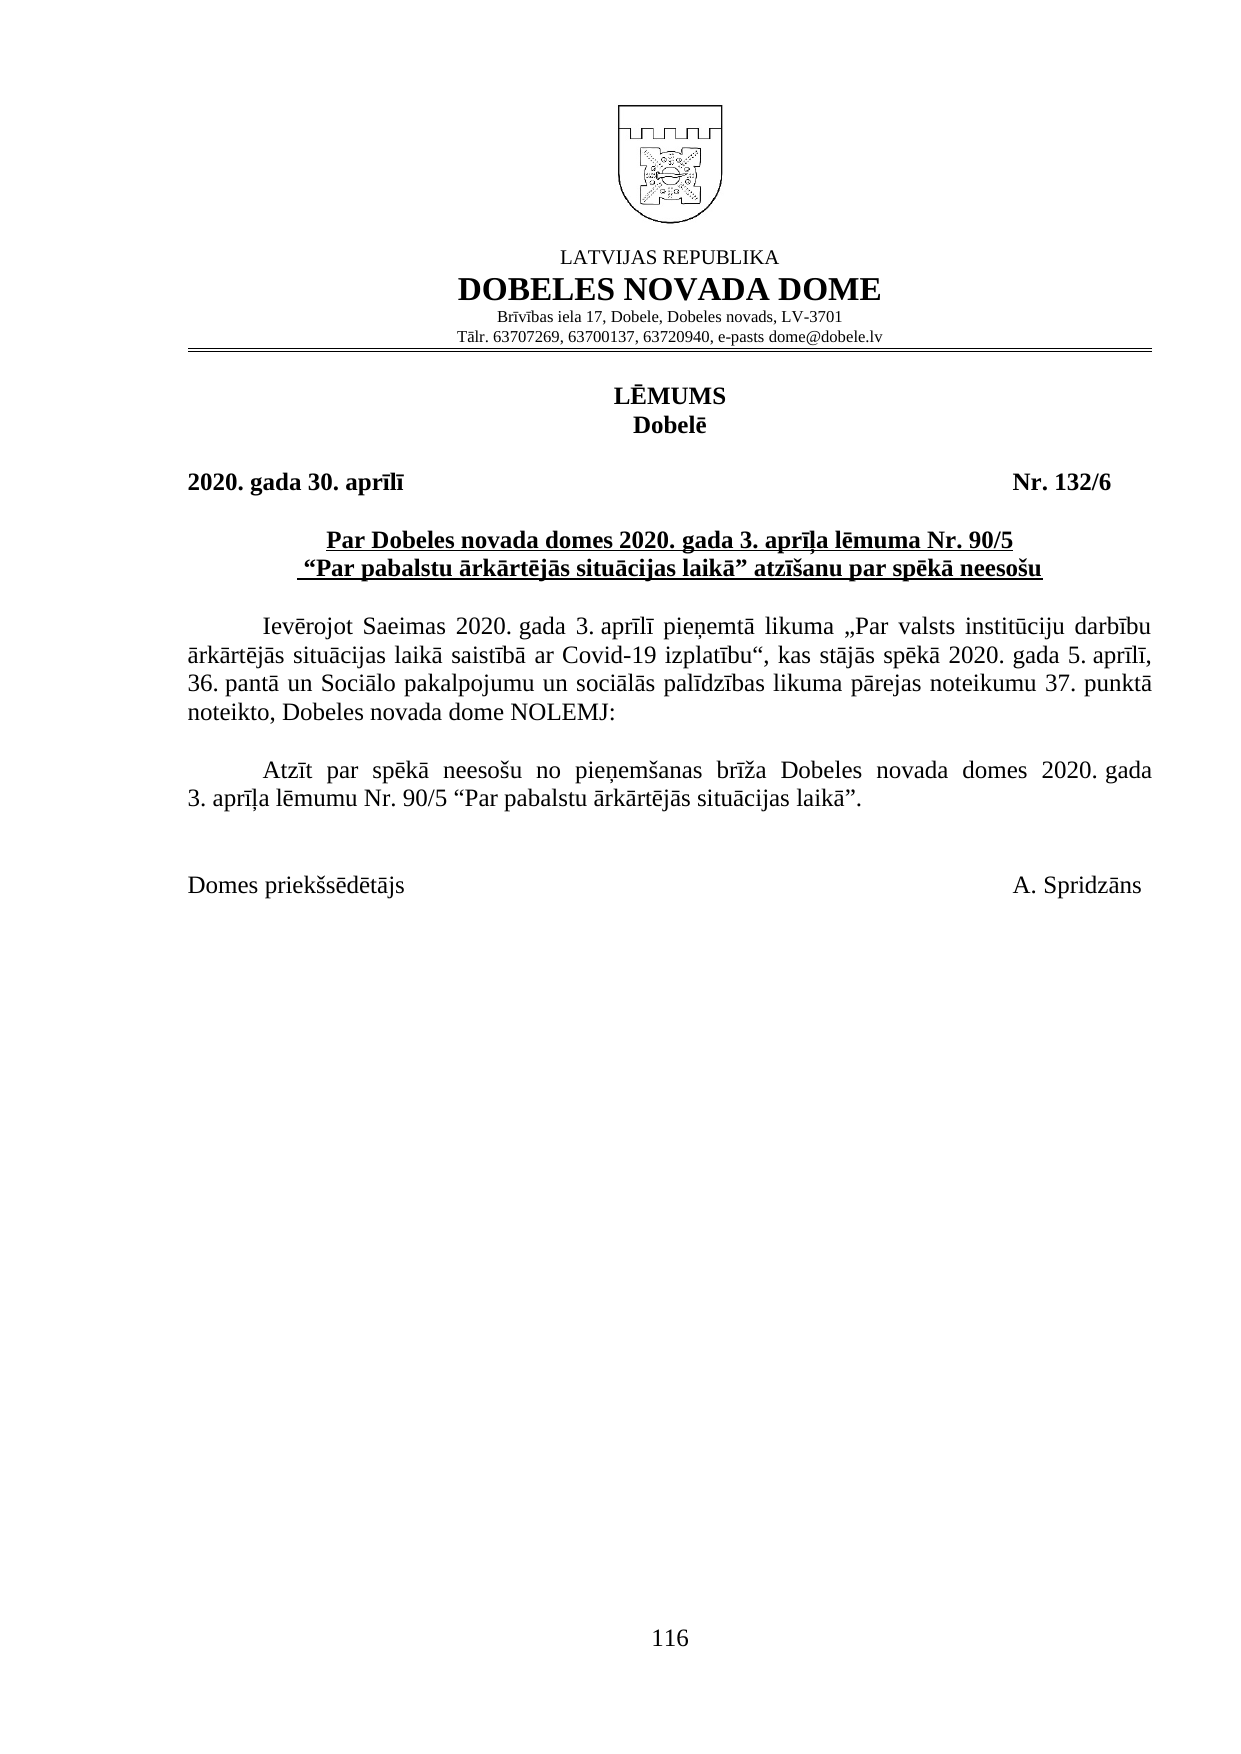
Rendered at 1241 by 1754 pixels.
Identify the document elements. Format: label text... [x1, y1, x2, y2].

text LĒMUMS [187, 381, 1152, 410]
text LATVIJAS REPUBLIKA [187, 245, 1152, 269]
text Domes priekšsēdētājs A. Spridzāns [187, 870, 1152, 898]
picture [614, 102, 725, 226]
text DOBELES NOVADA DOME [187, 269, 1152, 307]
text Tālr. 63707269, 63700137, 63720940, e-pasts dome@dobele.lv [187, 326, 1152, 352]
text “Par pabalstu ārkārtējās situācijas laikā” atzīšanu par spēkā neesošu [187, 553, 1152, 582]
text Dobelē [187, 410, 1152, 438]
text Brīvības iela 17, Dobele, Dobeles novads, LV-3701 [187, 307, 1152, 326]
text Par Dobeles novada domes 2020. gada 3. aprīļa lēmuma Nr. 90/5 [187, 525, 1152, 553]
text 2020. gada 30. aprīlī Nr. 132/6 [187, 467, 1152, 496]
text Atzīt par spēkā neesošu no pieņemšanas brīža Dobeles novada domes 2020. gada 3. aprīļa lēmumu Nr. 90/5 “Par pabalstu ārkārtējās situācijas laikā”. [187, 755, 1152, 812]
text Ievērojot Saeimas 2020. gada 3. aprīlī pieņemtā likuma „Par valsts institūciju darbību ārkārtējās situācijas laikā saistībā ar Covid-19 izplatību“, kas stājās spēkā 2020. gada 5. aprīlī, 36. pantā un Sociālo pakalpojumu un sociālās palīdzības likuma pārejas noteikumu 37. punktā noteikto, Dobeles novada dome NOLEMJ: [187, 611, 1152, 726]
